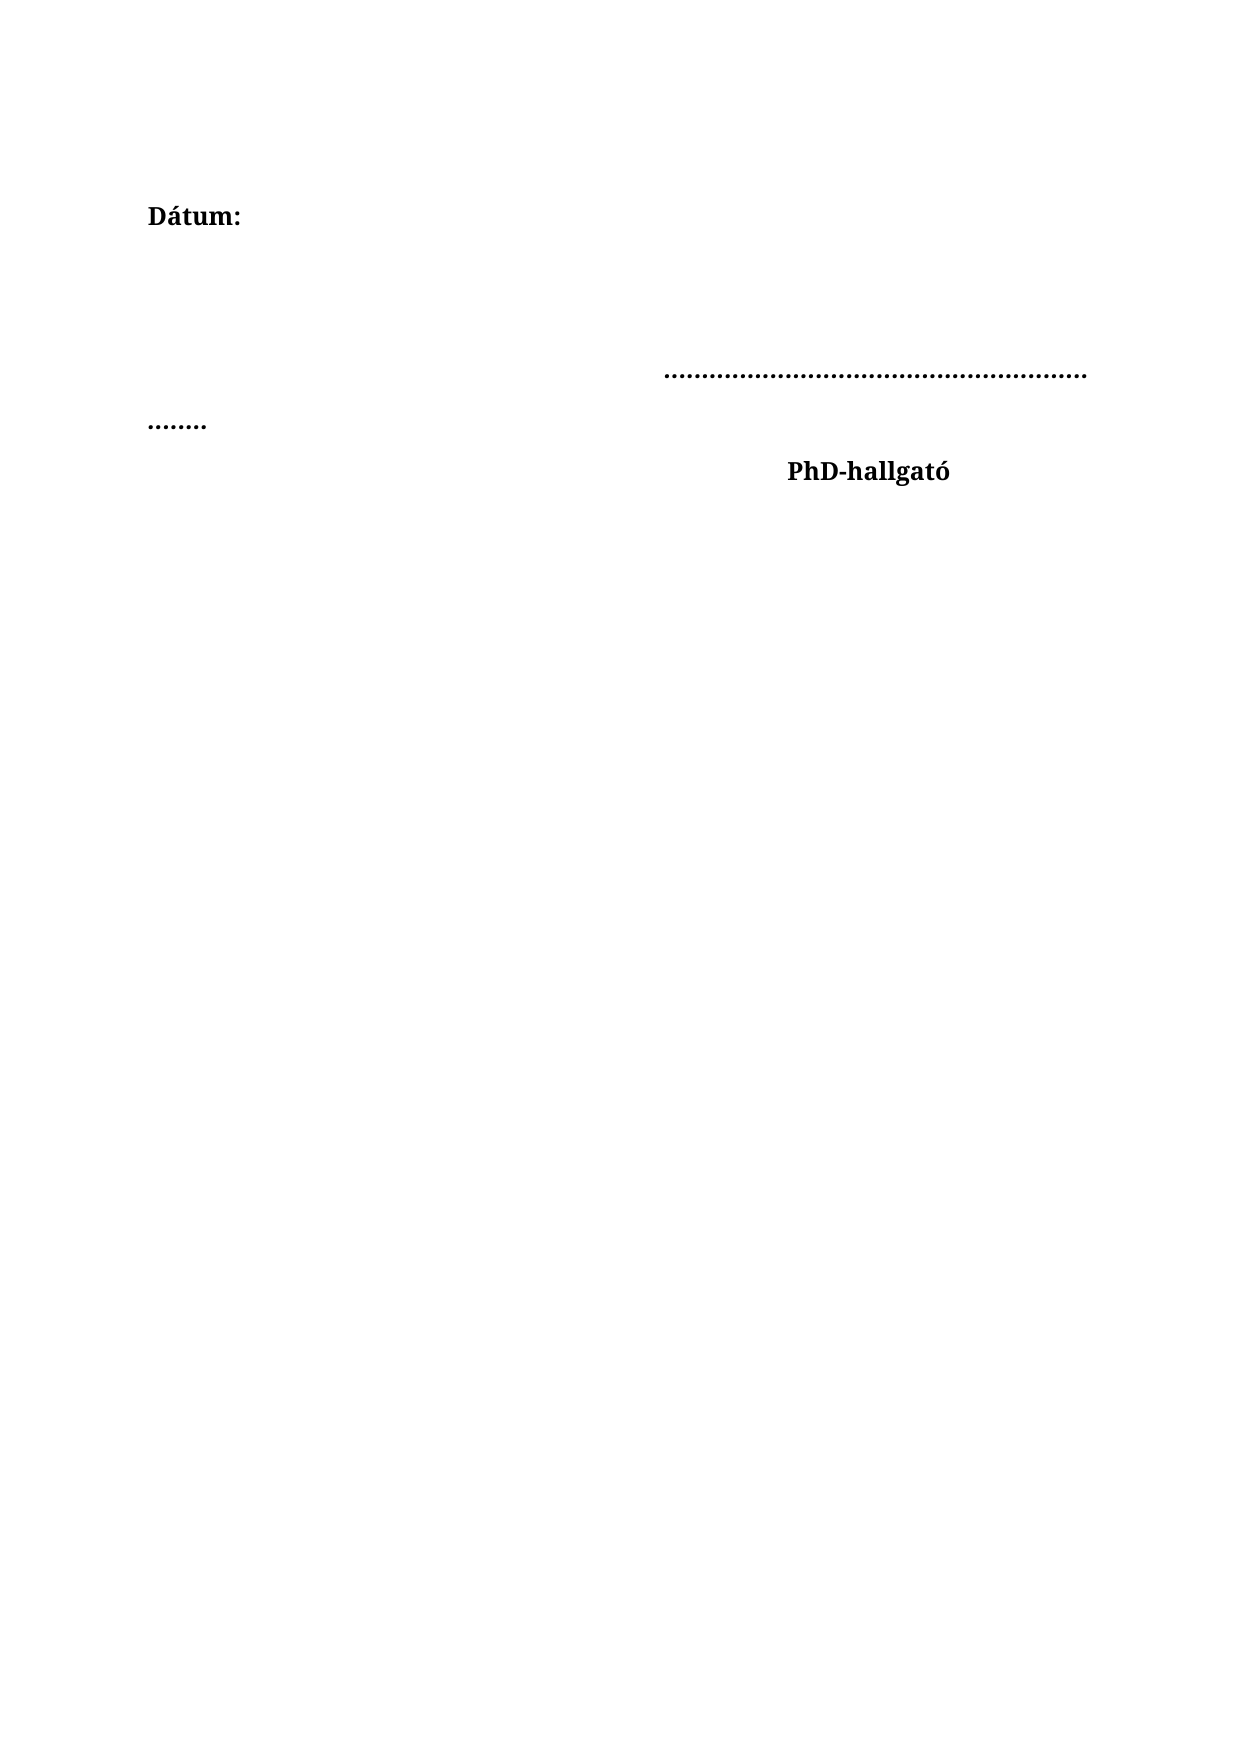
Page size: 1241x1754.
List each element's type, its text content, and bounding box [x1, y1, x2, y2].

text PhD-hallgató [148, 454, 1093, 488]
text ................................................................ [148, 301, 1093, 437]
text Dátum: [148, 199, 1093, 233]
